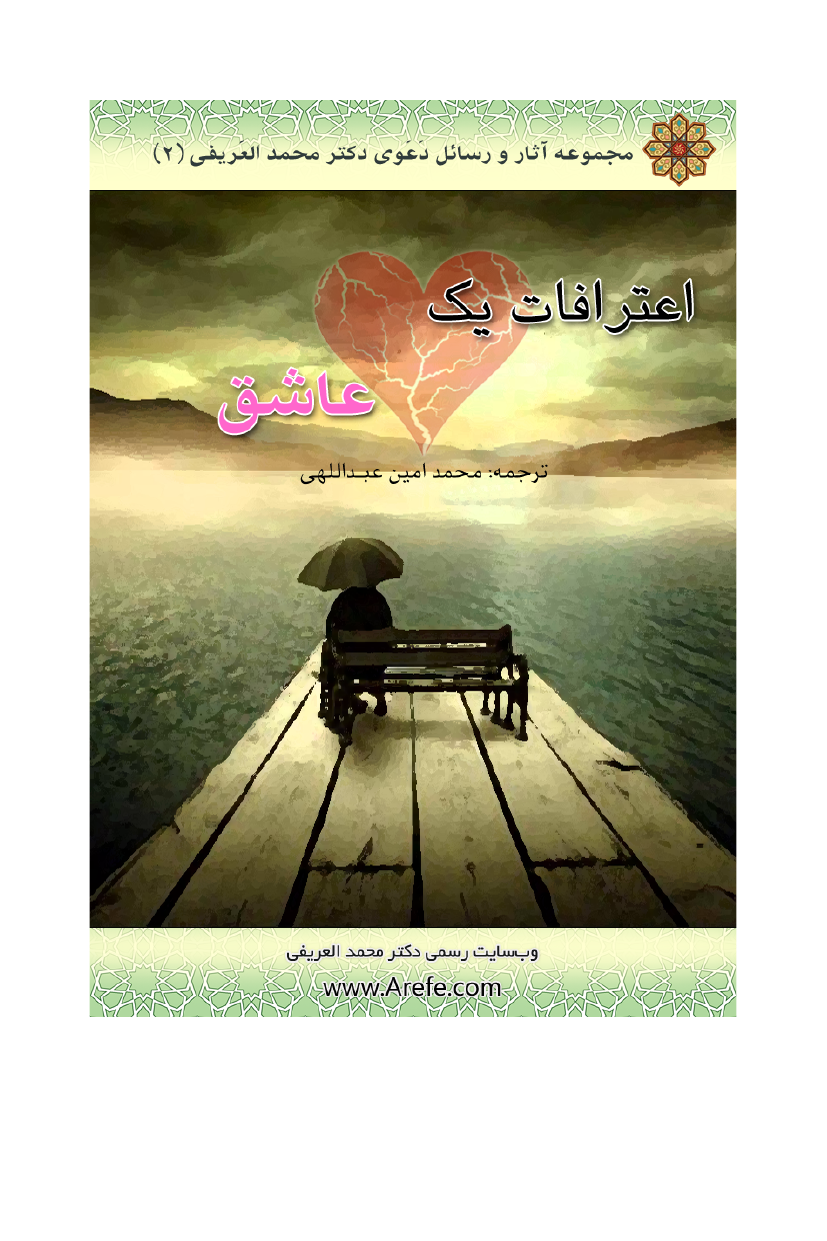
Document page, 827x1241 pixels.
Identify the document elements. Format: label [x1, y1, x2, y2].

picture [89, 100, 737, 1017]
